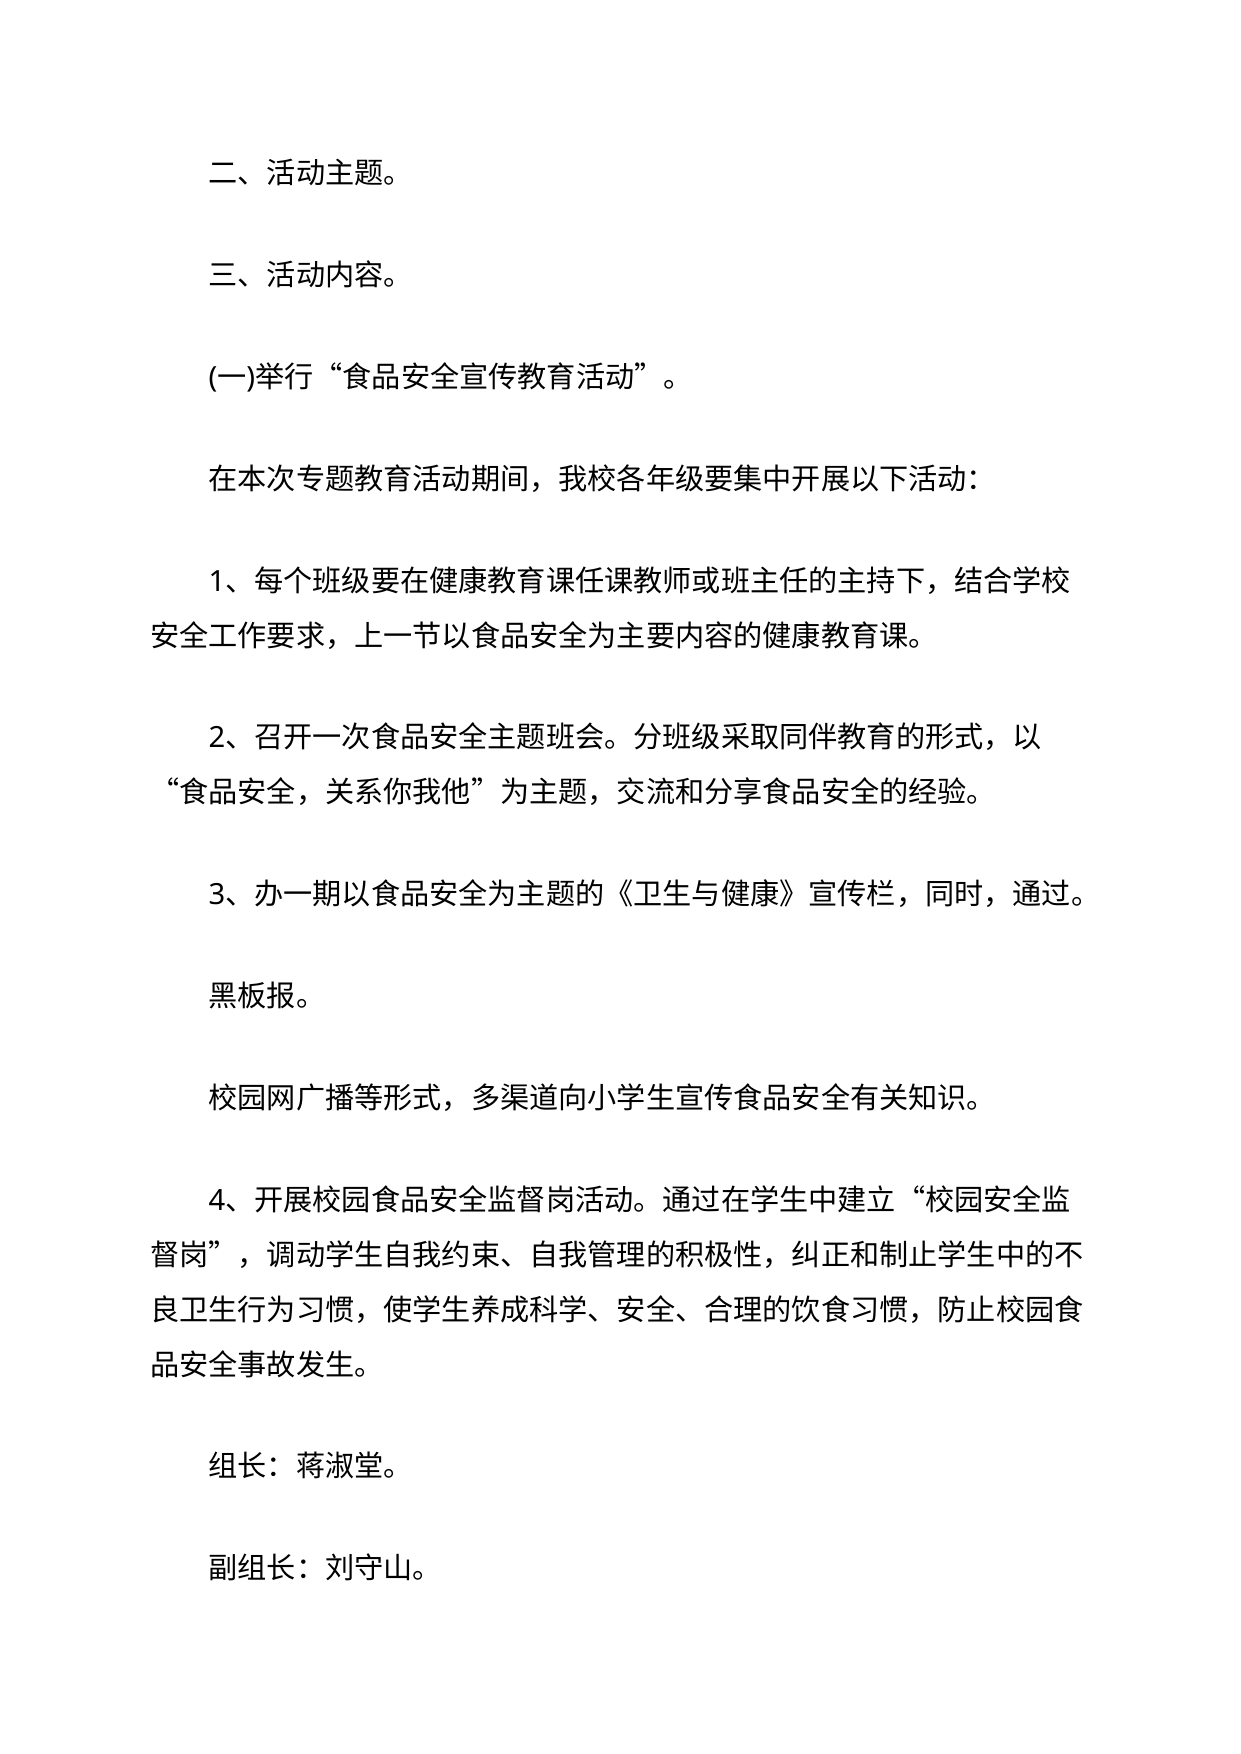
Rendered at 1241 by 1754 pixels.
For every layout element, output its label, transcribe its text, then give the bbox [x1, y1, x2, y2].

text (一)举行“食品安全宣传教育活动”。 [150, 353, 1090, 396]
text 3、办一期以食品安全为主题的《卫生与健康》宣传栏，同时，通过。 [150, 871, 1090, 913]
text 副组长：刘守山。 [150, 1545, 1090, 1587]
text 组长：蒋淑堂。 [150, 1443, 1090, 1485]
text 在本次专题教育活动期间，我校各年级要集中开展以下活动： [150, 456, 1090, 498]
text 二、活动主题。 [150, 150, 1090, 192]
text 三、活动内容。 [150, 252, 1090, 294]
text 4、开展校园食品安全监督岗活动。通过在学生中建立“校园安全监督岗”，调动学生自我约束、自我管理的积极性，纠正和制止学生中的不良卫生行为习惯，使学生养成科学、安全、合理的饮食习惯，防止校园食品安全事故发生。 [150, 1176, 1090, 1383]
text 校园网广播等形式，多渠道向小学生宣传食品安全有关知识。 [150, 1074, 1090, 1117]
text 黑板报。 [150, 973, 1090, 1015]
text 1、每个班级要在健康教育课任课教师或班主任的主持下，结合学校安全工作要求，上一节以食品安全为主要内容的健康教育课。 [150, 557, 1090, 654]
text 2、召开一次食品安全主题班会。分班级采取同伴教育的形式，以“食品安全，关系你我他”为主题，交流和分享食品安全的经验。 [150, 714, 1090, 811]
